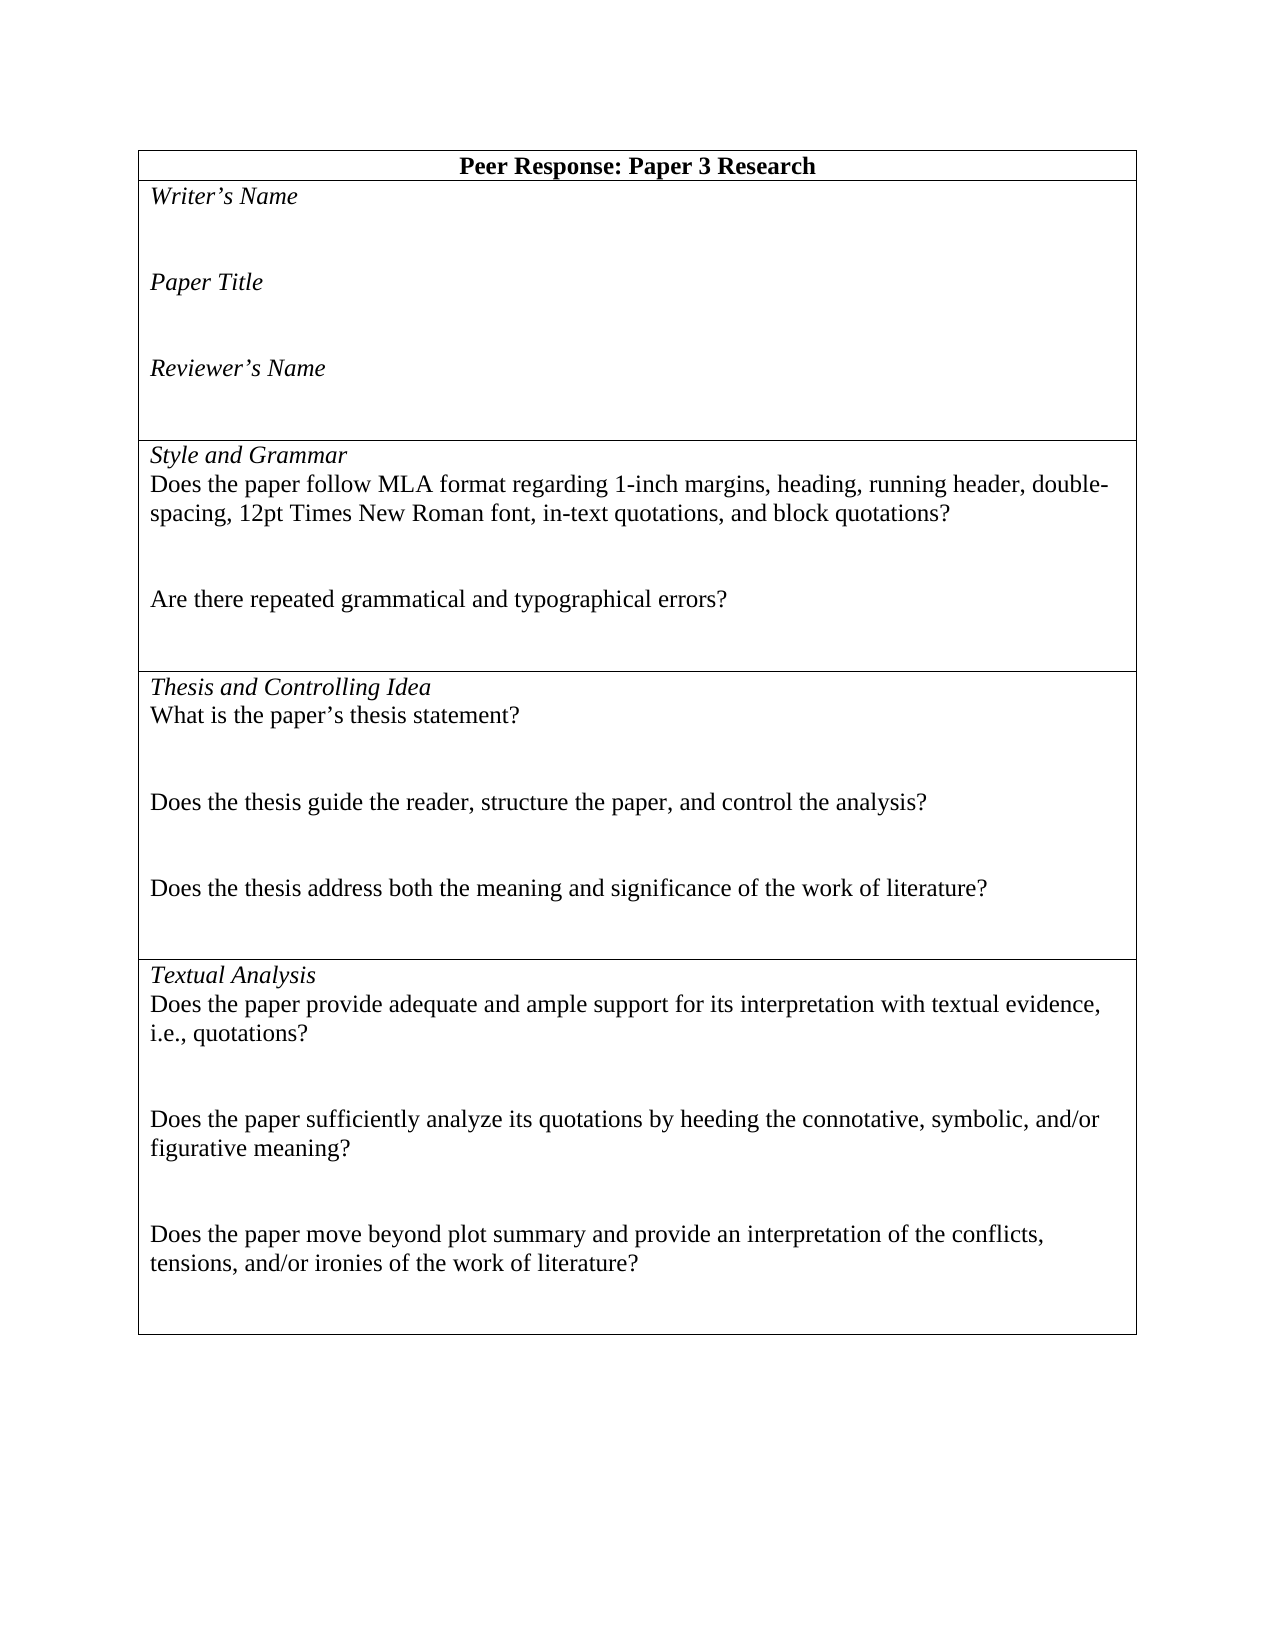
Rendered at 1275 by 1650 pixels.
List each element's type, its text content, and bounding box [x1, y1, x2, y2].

table_cell Thesis and Controlling Idea What is the paper’s thesis statement? Does the thesis guide the reader, structure the paper, and control the analysis? Does the thesis address both the meaning and significance of the work of literature? [139, 672, 1136, 959]
table_cell Style and Grammar Does the paper follow MLA format regarding 1-inch margins, heading, running header, double-spacing, 12pt Times New Roman font, in-text quotations, and block quotations? Are there repeated grammatical and typographical errors? [139, 441, 1136, 671]
table_cell Textual Analysis Does the paper provide adequate and ample support for its interpretation with textual evidence, i.e., quotations? Does the paper sufficiently analyze its quotations by heeding the connotative, symbolic, and/or figurative meaning? Does the paper move beyond plot summary and provide an interpretation of the conflicts, tensions, and/or ironies of the work of literature? [139, 960, 1136, 1334]
table_header Peer Response: Paper 3 Research [139, 151, 1136, 180]
table_cell Writer’s Name Paper Title Reviewer’s Name [139, 181, 1136, 439]
